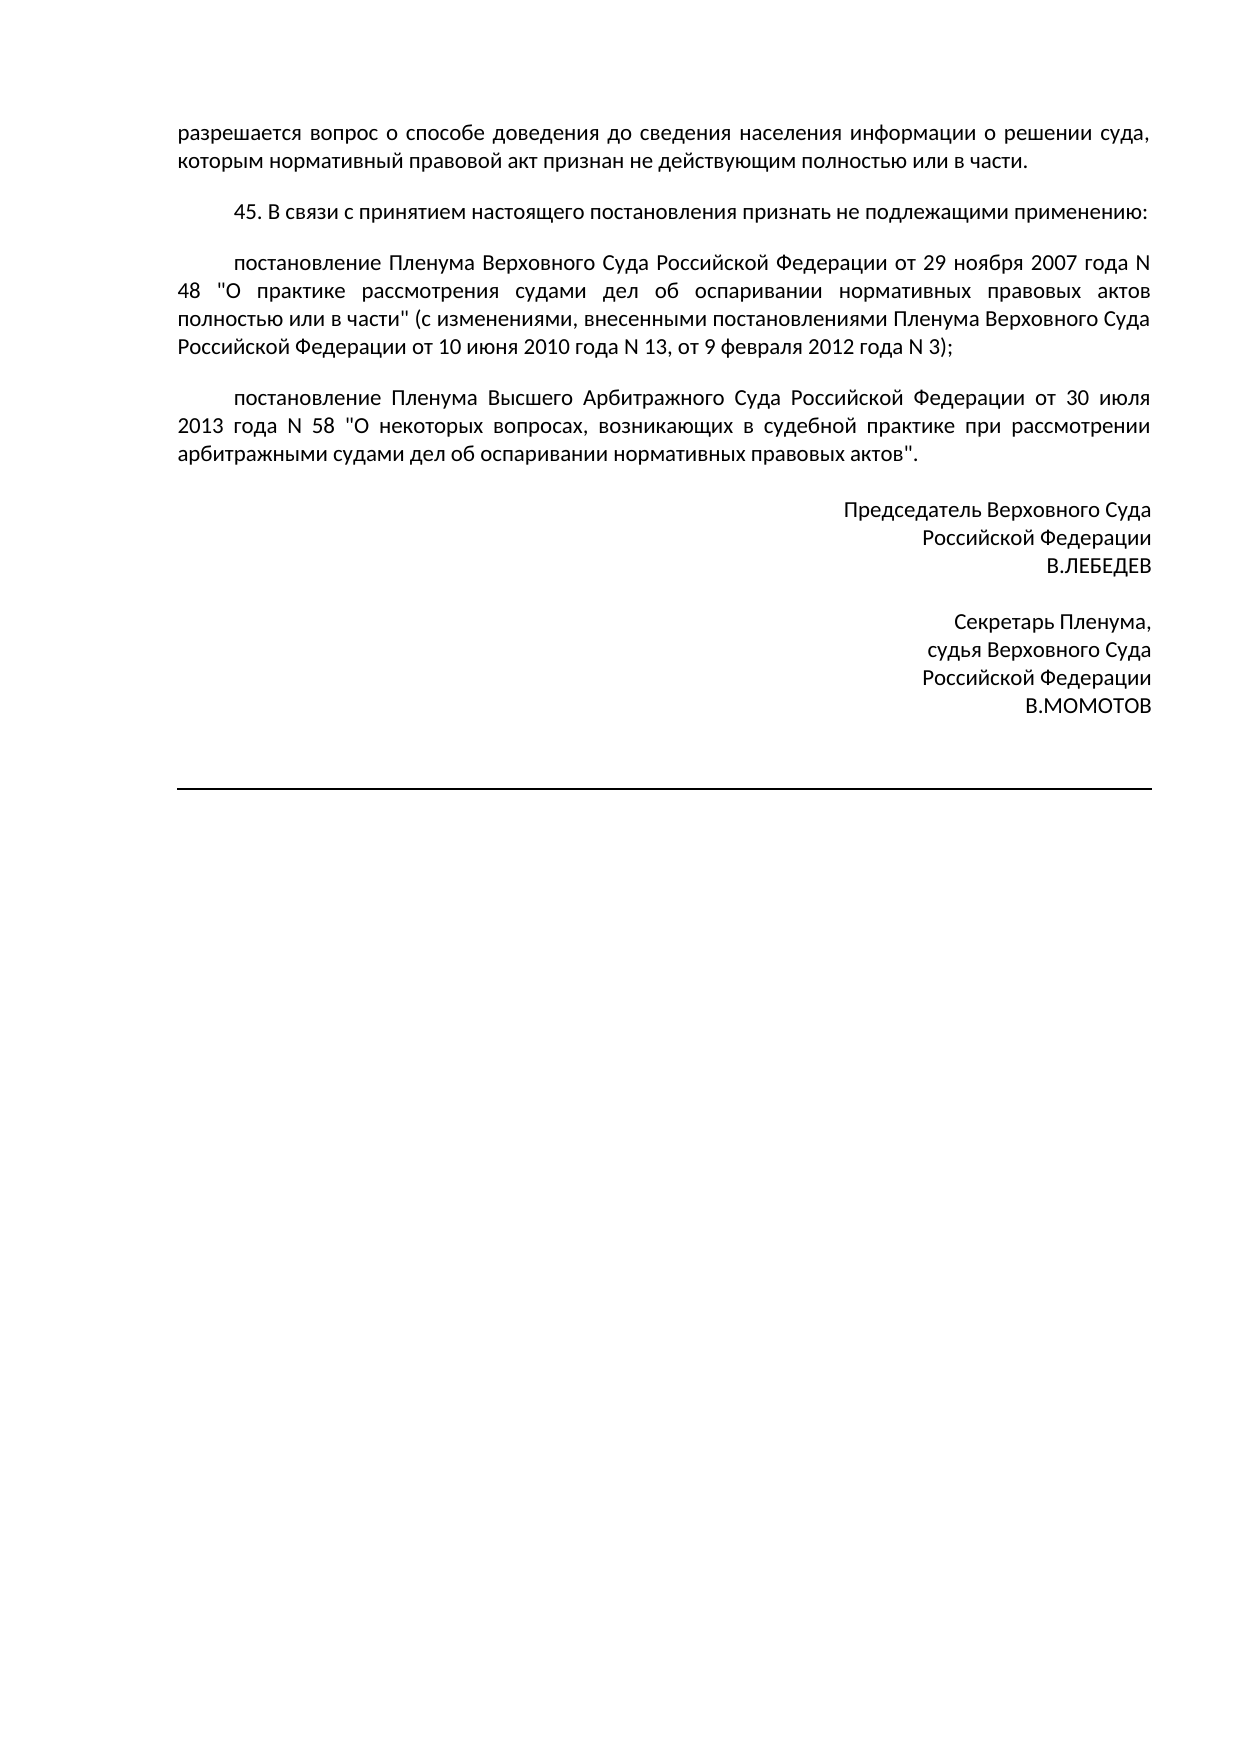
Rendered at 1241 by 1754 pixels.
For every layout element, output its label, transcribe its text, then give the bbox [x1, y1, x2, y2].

text постановление Пленума Верховного Суда Российской Федерации от 29 ноября 2007 года N 48 "О практике рассмотрения судами дел об оспаривании нормативных правовых актов полностью или в части" (с изменениями, внесенными постановлениями Пленума Верховного Суда Российской Федерации от 10 июня 2010 года N 13, от 9 февраля 2012 года N 3); [177, 248, 1152, 360]
text судья Верховного Суда [177, 635, 1152, 663]
text В.МОМОТОВ [177, 691, 1152, 719]
text Российской Федерации [177, 663, 1152, 691]
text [177, 118, 1152, 174]
text Российской Федерации [177, 523, 1152, 551]
text В.ЛЕБЕДЕВ [177, 551, 1152, 579]
text Председатель Верховного Суда [177, 495, 1152, 523]
text постановление Пленума Высшего Арбитражного Суда Российской Федерации от 30 июля 2013 года N 58 "О некоторых вопросах, возникающих в судебной практике при рассмотрении арбитражными судами дел об оспаривании нормативных правовых актов". [177, 383, 1152, 467]
text Секретарь Пленума, [177, 607, 1152, 635]
text 45. В связи с принятием настоящего постановления признать не подлежащими применению: [177, 197, 1152, 225]
